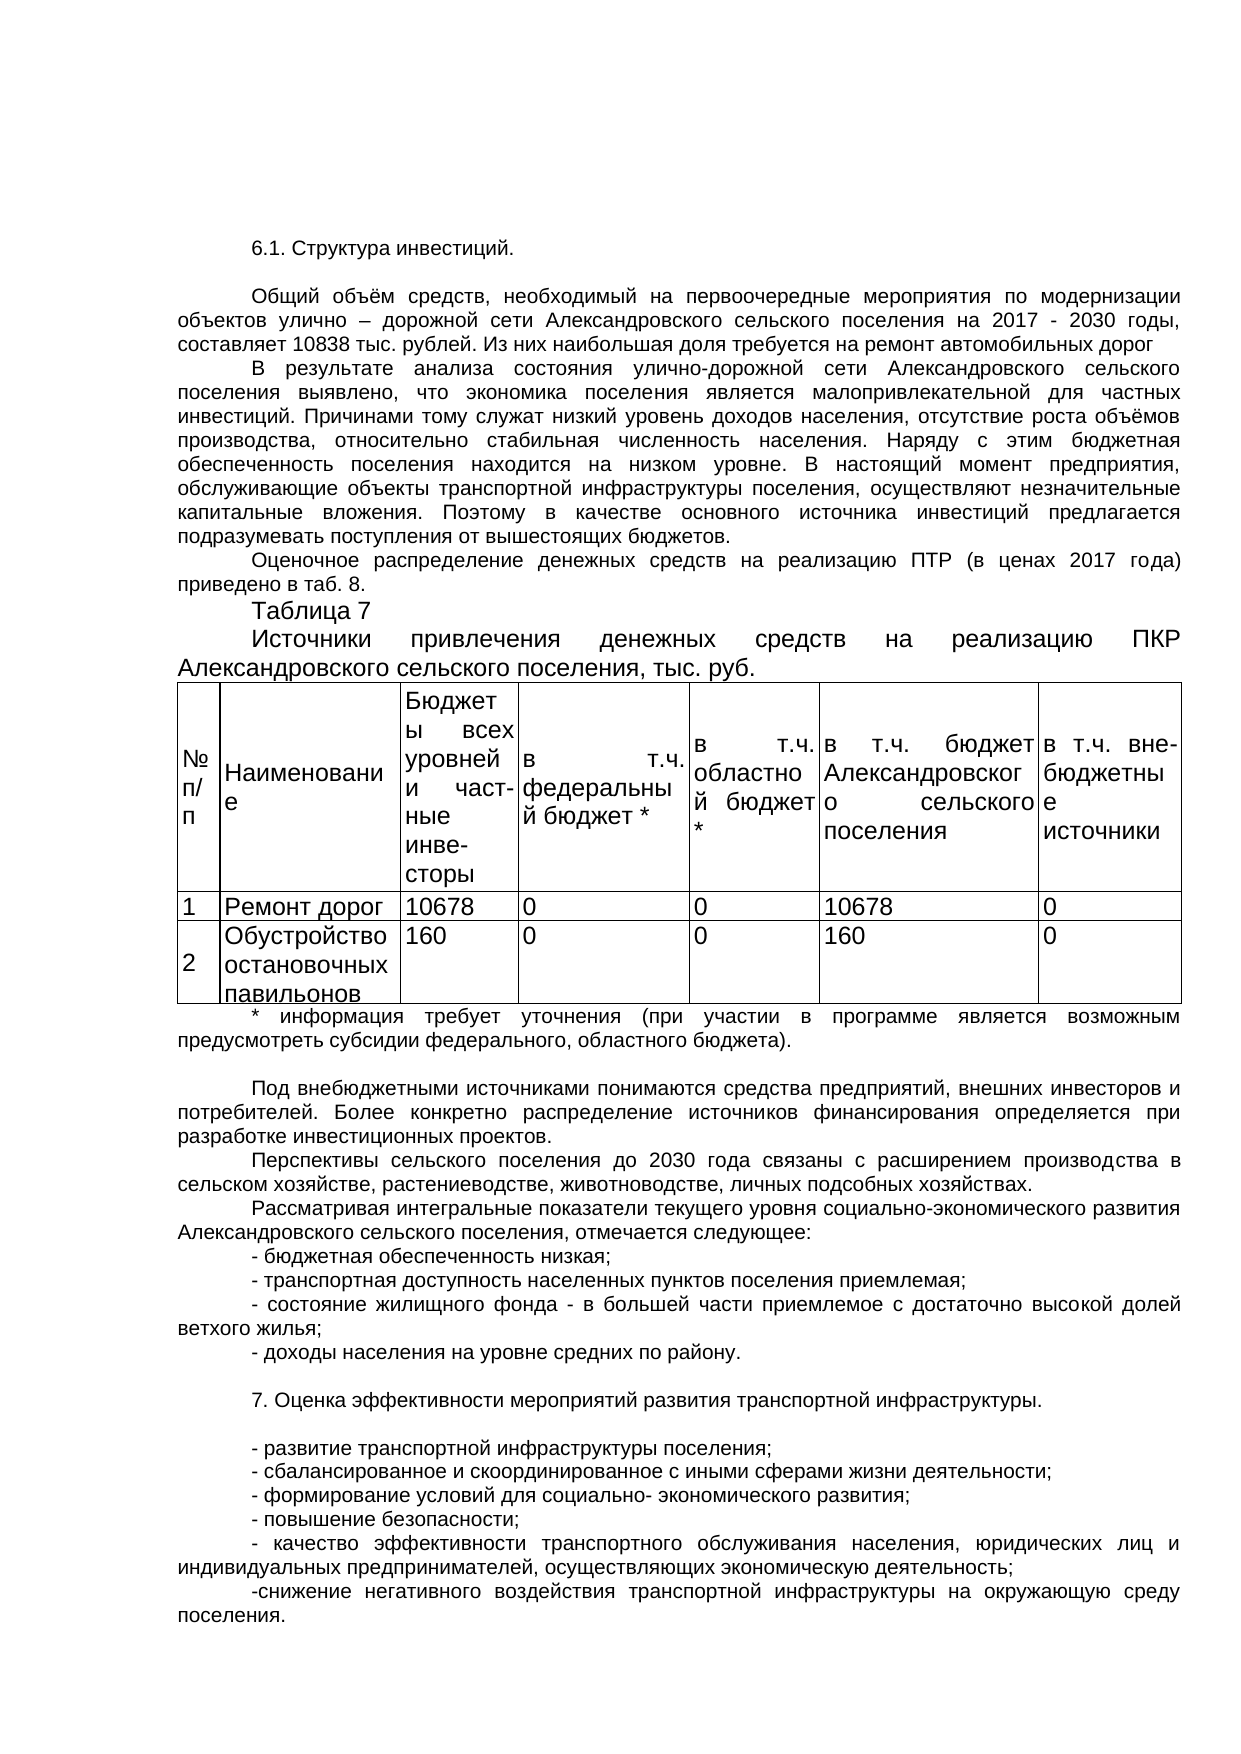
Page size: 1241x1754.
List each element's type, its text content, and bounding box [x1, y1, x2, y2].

table_header Бюджеты всех уровней и частные инвесторы [401, 683, 518, 891]
table_cell 1 [178, 892, 219, 920]
text Источники привлечения денежных средств на реализацию ПКР Александровского сельского поселения, тыс. руб. [177, 624, 1181, 682]
text Таблица 7 [177, 596, 1181, 624]
table_cell 0 [1039, 892, 1181, 920]
text - бюджетная обеспеченность низкая; [177, 1244, 1181, 1268]
table_cell 0 [1039, 921, 1181, 1003]
table_cell 0 [690, 892, 819, 920]
text - качество эффективности транспортного обслуживания населения, юридических лиц и индивидуальных предпринимателей, осуществляющих экономическую деятельность; [177, 1531, 1181, 1579]
table_cell 0 [690, 921, 819, 1003]
table_cell 2 [178, 921, 219, 1003]
table_header Наименование [221, 683, 400, 891]
text - повышение безопасности; [177, 1507, 1181, 1531]
text 6.1. Структура инвестиций. [177, 236, 1181, 260]
text -снижение негативного воздействия транспортной инфраструктуры на окружающую среду поселения. [177, 1579, 1181, 1627]
table_cell 0 [519, 921, 689, 1003]
text 7. Оценка эффективности мероприятий развития транспортной инфраструктуры. [177, 1387, 1181, 1411]
text Общий объём средств, необходимый на первоочередные мероприятия по модернизации объектов улично – дорожной сети Александровского сельского поселения на 2017 - 2030 годы, составляет 10838 тыс. рублей. Из них наибольшая доля требуется на ремонт автомобильных дорог [177, 284, 1181, 356]
table_header в т.ч. внебюджетные источники [1039, 683, 1181, 891]
table_header в т.ч. областной бюджет * [690, 683, 819, 891]
table_cell Обустройство остановочных павильонов [221, 921, 400, 1003]
table_cell 0 [519, 892, 689, 920]
text Под внебюджетными источниками понимаются средства предприятий, внешних инвесторов и потребителей. Более конкретно распределение источников финансирования определяется при разработке инвестиционных проектов. [177, 1076, 1181, 1148]
table_cell Ремонт дорог сетидорожной [221, 892, 400, 920]
text - доходы населения на уровне средних по району. [177, 1339, 1181, 1363]
text Оценочное распределение денежных средств на реализацию ПТР (в ценах 2017 года) приведено в таб. 8. [177, 548, 1181, 596]
text Перспективы сельского поселения до 2030 года связаны с расширением производства в сельском хозяйстве, растениеводстве, животноводстве, личных подсобных хозяйствах. [177, 1148, 1181, 1196]
table_header в т.ч. федеральный бюджет * [519, 683, 689, 891]
table_cell 10678 [401, 892, 518, 920]
text - состояние жилищного фонда - в большей части приемлемое с достаточно высокой долей ветхого жилья; [177, 1292, 1181, 1339]
table_cell 160 [401, 921, 518, 1003]
text - развитие транспортной инфраструктуры поселения; [177, 1435, 1181, 1459]
text - формирование условий для социально- экономического развития; [177, 1483, 1181, 1507]
text В результате анализа состояния улично-дорожной сети Александровского сельского поселения выявлено, что экономика поселения является малопривлекательной для частных инвестиций. Причинами тому служат низкий уровень доходов населения, отсутствие роста объёмов производства, относительно стабильная численность населения. Наряду с этим бюджетная обеспеченность поселения находится на низком уровне. В настоящий момент предприятия, обслуживающие объекты транспортной инфраструктуры поселения, осуществляют незначительные капитальные вложения. Поэтому в качестве основного источника инвестиций предлагается подразумевать поступления от вышестоящих бюджетов. [177, 356, 1181, 548]
table_cell 10678 [820, 892, 1038, 920]
table_header № п/п [178, 683, 219, 891]
table_header в т.ч. бюджет Александровского сельского поселения [820, 683, 1038, 891]
text * информация требует уточнения (при участии в программе является возможным предусмотреть субсидии федерального, областного бюджета). [177, 1004, 1181, 1052]
table_cell 160 [820, 921, 1038, 1003]
text - транспортная доступность населенных пунктов поселения приемлемая; [177, 1268, 1181, 1292]
text Рассматривая интегральные показатели текущего уровня социально-экономического развития Александровского сельского поселения, отмечается следующее: [177, 1196, 1181, 1244]
text - сбалансированное и скоординированное с иными сферами жизни деятельности; [177, 1459, 1181, 1483]
